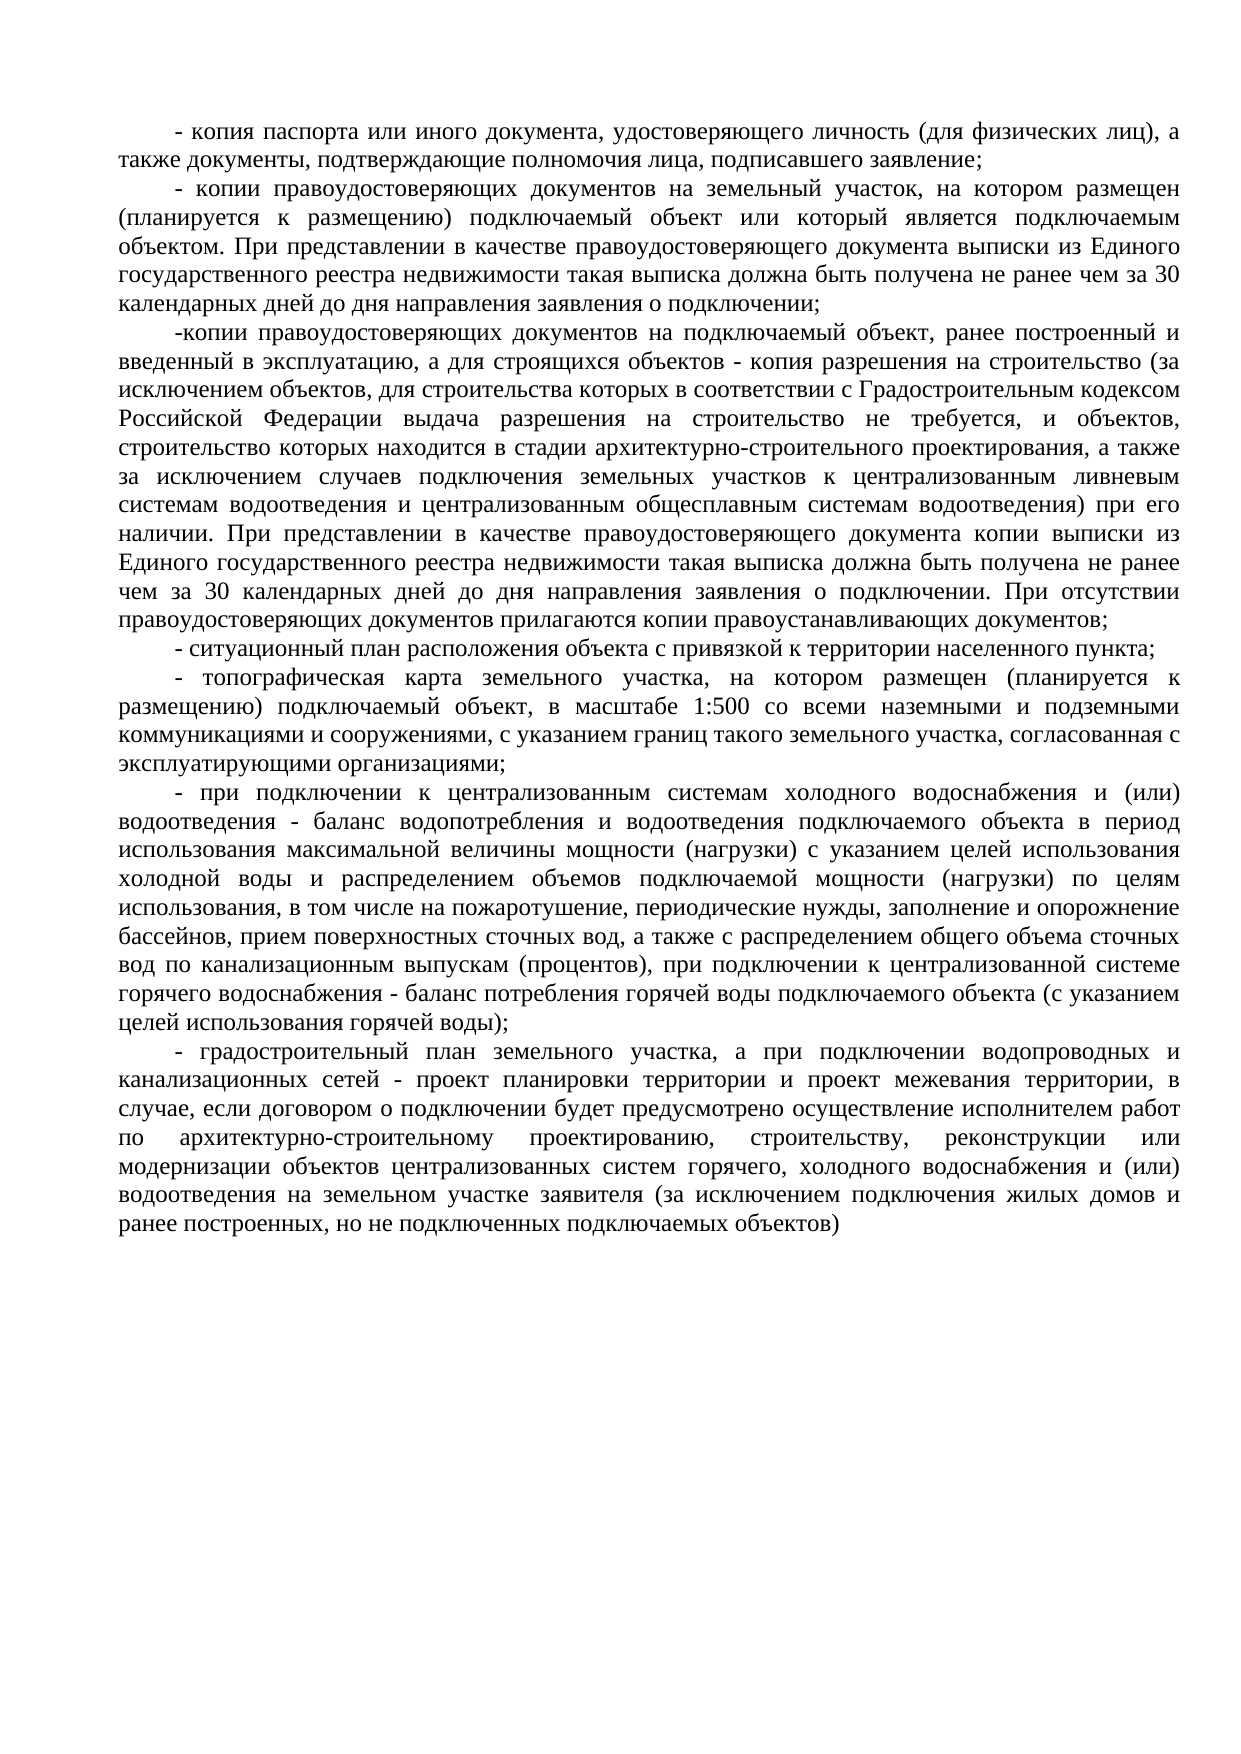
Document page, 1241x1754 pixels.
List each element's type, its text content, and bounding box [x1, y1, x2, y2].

text - градостроительный план земельного участка, а при подключении водопроводных и канализационных сетей - проект планировки территории и проект межевания территории, в случае, если договором о подключении будет предусмотрено осуществление исполнителем работ по архитектурно-строительному проектированию, строительству, реконструкции или модернизации объектов централизованных систем горячего, холодного водоснабжения и (или) водоотведения на земельном участке заявителя (за исключением подключения жилых домов и ранее построенных, но не подключенных подключаемых объектов) [118, 1036, 1181, 1237]
text - копия паспорта или иного документа, удостоверяющего личность (для физических лиц), а также документы, подтверждающие полномочия лица, подписавшего заявление; [118, 116, 1181, 173]
text - копии правоудостоверяющих документов на земельный участок, на котором размещен (планируется к размещению) подключаемый объект или который является подключаемым объектом. При представлении в качестве правоудостоверяющего документа выписки из Единого государственного реестра недвижимости такая выписка должна быть получена не ранее чем за 30 календарных дней до дня направления заявления о подключении; [118, 173, 1181, 317]
text - при подключении к централизованным системам холодного водоснабжения и (или) водоотведения - баланс водопотребления и водоотведения подключаемого объекта в период использования максимальной величины мощности (нагрузки) с указанием целей использования холодной воды и распределением объемов подключаемой мощности (нагрузки) по целям использования, в том числе на пожаротушение, периодические нужды, заполнение и опорожнение бассейнов, прием поверхностных сточных вод, а также с распределением общего объема сточных вод по канализационным выпускам (процентов), при подключении к централизованной системе горячего водоснабжения - баланс потребления горячей воды подключаемого объекта (с указанием целей использования горячей воды); [118, 777, 1181, 1036]
text - ситуационный план расположения объекта с привязкой к территории населенного пункта; [118, 633, 1181, 662]
text - топографическая карта земельного участка, на котором размещен (планируется к размещению) подключаемый объект, в масштабе 1:500 со всеми наземными и подземными коммуникациями и сооружениями, с указанием границ такого земельного участка, согласованная с эксплуатирующими организациями; [118, 662, 1181, 777]
text -копии правоудостоверяющих документов на подключаемый объект, ранее построенный и введенный в эксплуатацию, а для строящихся объектов - копия разрешения на строительство (за исключением объектов, для строительства которых в соответствии с Градостроительным кодексом Российской Федерации выдача разрешения на строительство не требуется, и объектов, строительство которых находится в стадии архитектурно-строительного проектирования, а также за исключением случаев подключения земельных участков к централизованным ливневым системам водоотведения и централизованным общесплавным системам водоотведения) при его наличии. При представлении в качестве правоудостоверяющего документа копии выписки из Единого государственного реестра недвижимости такая выписка должна быть получена не ранее чем за 30 календарных дней до дня направления заявления о подключении. При отсутствии правоудостоверяющих документов прилагаются копии правоустанавливающих документов; [118, 317, 1181, 633]
